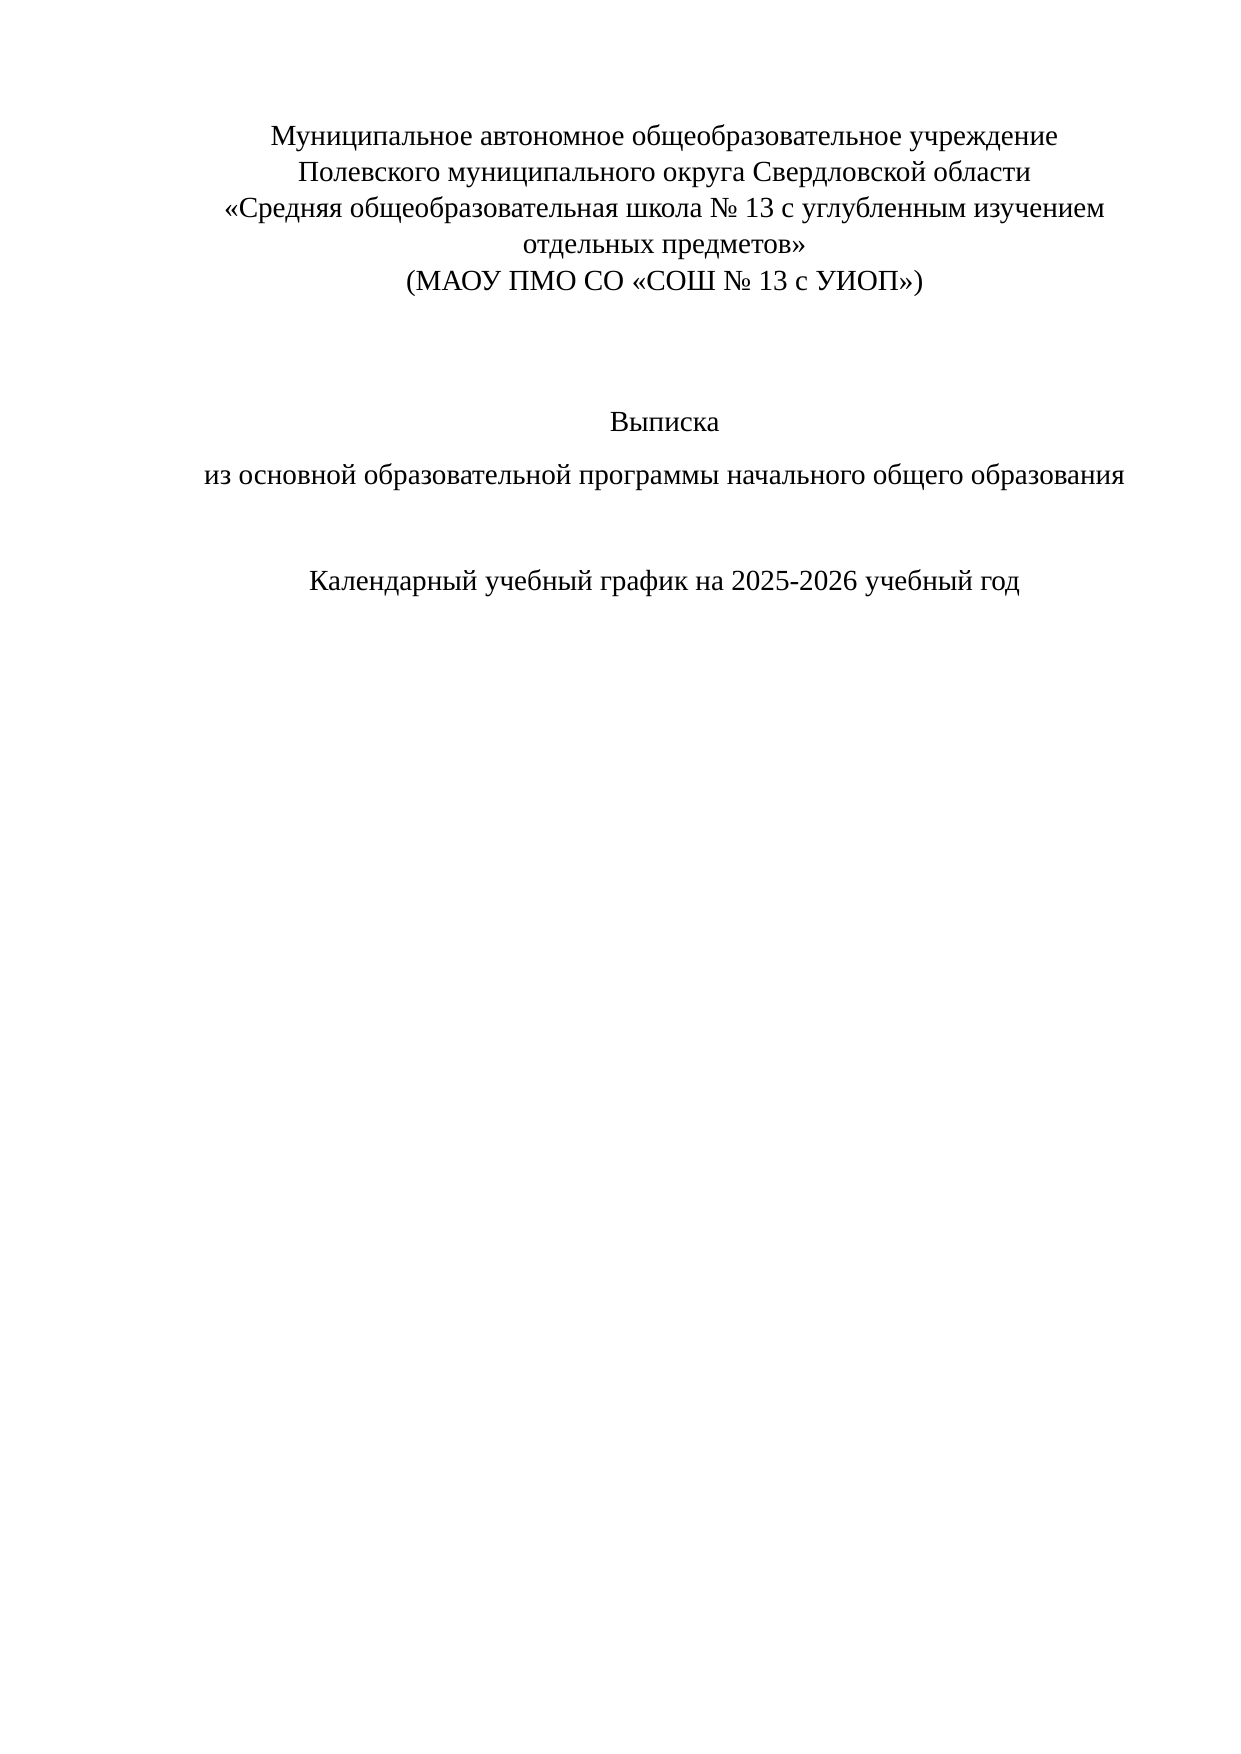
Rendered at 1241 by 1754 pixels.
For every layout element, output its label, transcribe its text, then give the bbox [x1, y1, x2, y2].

text «Средняя общеобразовательная школа № 13 с углубленным изучением отдельных предметов» [177, 190, 1152, 260]
text из основной образовательной программы начального общего образования [177, 457, 1152, 491]
text Календарный учебный график на 2025-2026 учебный год [177, 563, 1152, 596]
text Муниципальное автономное общеобразовательное учреждение [177, 118, 1152, 152]
text Полевского муниципального округа Свердловской области [177, 154, 1152, 188]
text (МАОУ ПМО СО «СОШ № 13 с УИОП») [177, 263, 1152, 296]
text Выписка [177, 404, 1152, 438]
